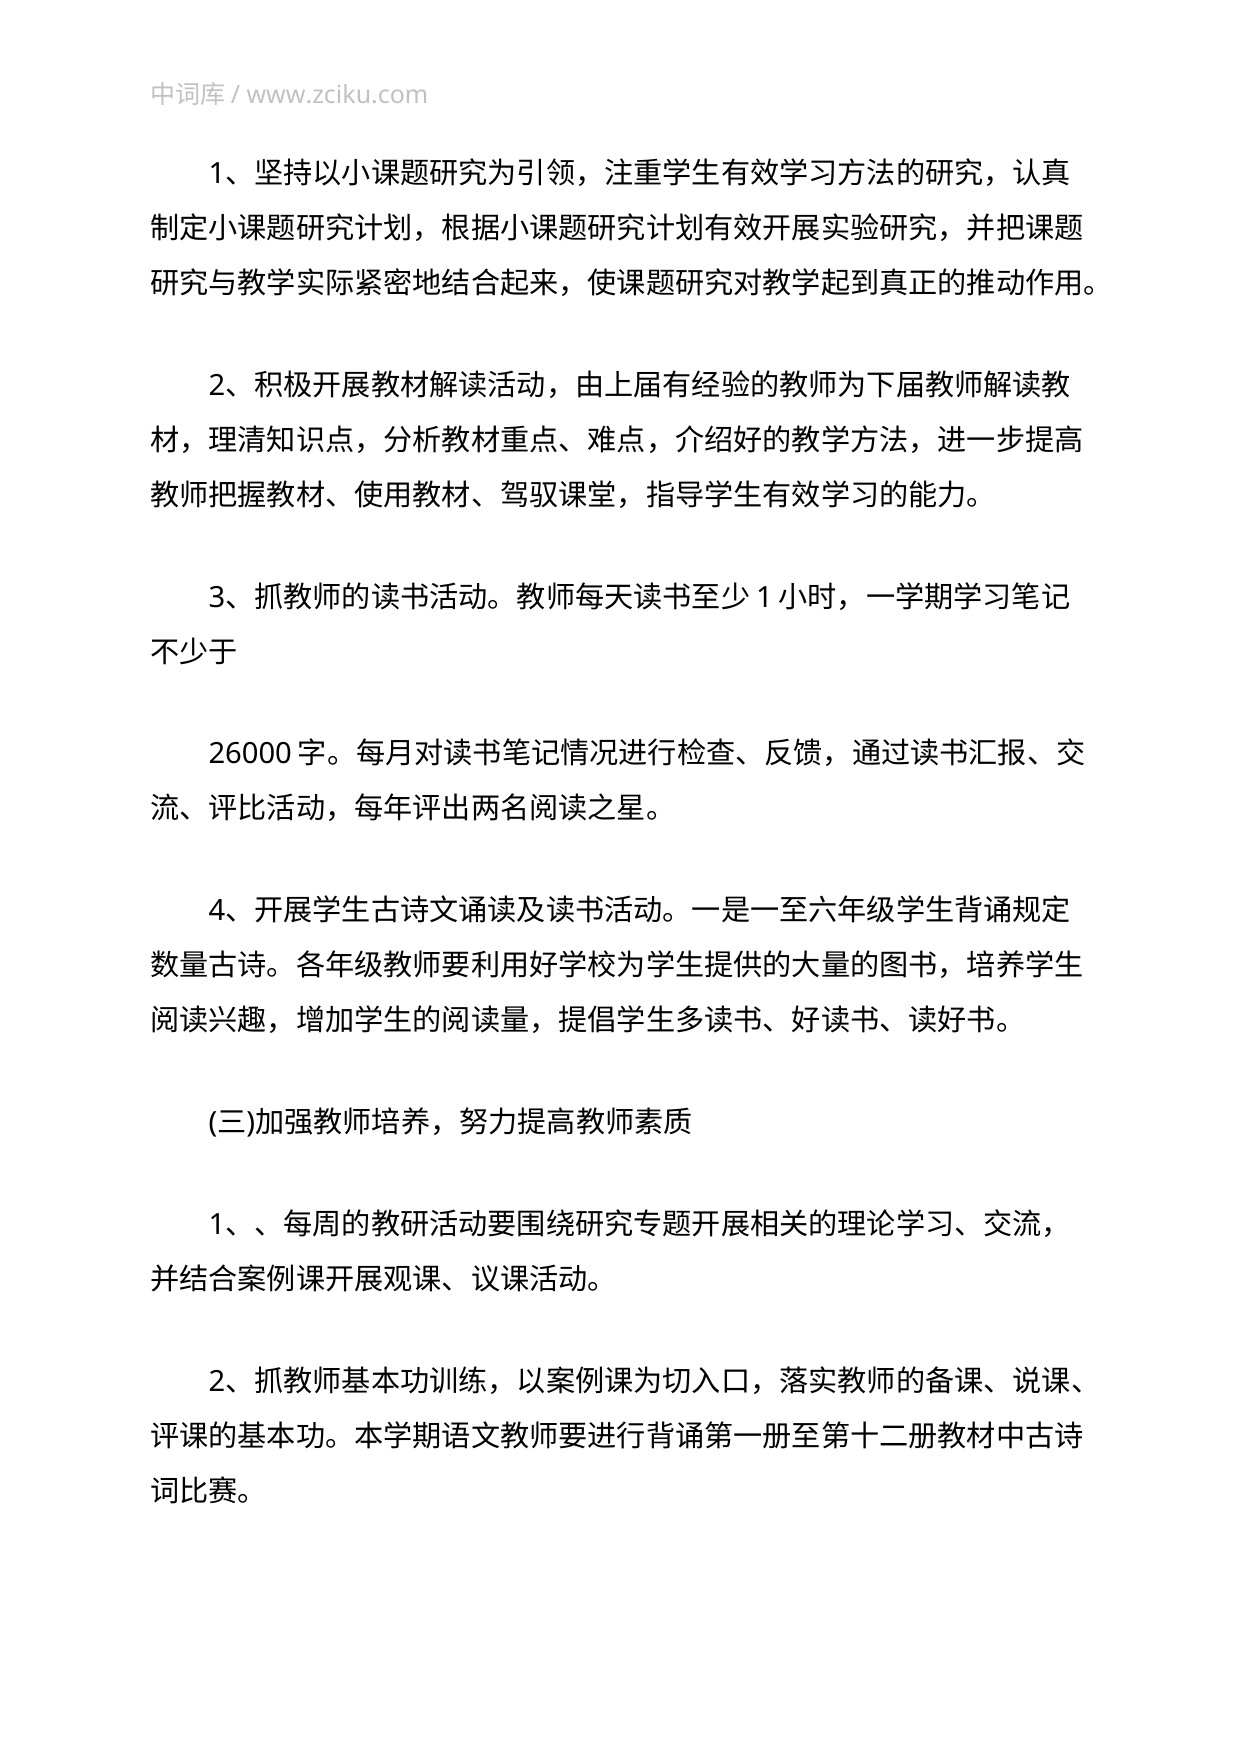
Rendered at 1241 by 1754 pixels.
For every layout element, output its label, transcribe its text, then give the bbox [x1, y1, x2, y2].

text 2、抓教师基本功训练，以案例课为切入口，落实教师的备课、说课、评课的基本功。本学期语文教师要进行背诵第一册至第十二册教材中古诗词比赛。 [150, 1357, 1090, 1509]
text (三)加强教师培养，努力提高教师素质 [150, 1098, 1090, 1141]
text 1、、每周的教研活动要围绕研究专题开展相关的理论学习、交流，并结合案例课开展观课、议课活动。 [150, 1201, 1090, 1298]
text 1、坚持以小课题研究为引领，注重学生有效学习方法的研究，认真制定小课题研究计划，根据小课题研究计划有效开展实验研究，并把课题研究与教学实际紧密地结合起来，使课题研究对教学起到真正的推动作用。 [150, 150, 1090, 302]
text 26000字。每月对读书笔记情况进行检查、反馈，通过读书汇报、交流、评比活动，每年评出两名阅读之星。 [150, 730, 1090, 827]
text 3、抓教师的读书活动。教师每天读书至少1小时，一学期学习笔记不少于 [150, 573, 1090, 671]
text 4、开展学生古诗文诵读及读书活动。一是一至六年级学生背诵规定数量古诗。各年级教师要利用好学校为学生提供的大量的图书，培养学生阅读兴趣，增加学生的阅读量，提倡学生多读书、好读书、读好书。 [150, 887, 1090, 1039]
text 2、积极开展教材解读活动，由上届有经验的教师为下届教师解读教材，理清知识点，分析教材重点、难点，介绍好的教学方法，进一步提高教师把握教材、使用教材、驾驭课堂，指导学生有效学习的能力。 [150, 362, 1090, 514]
